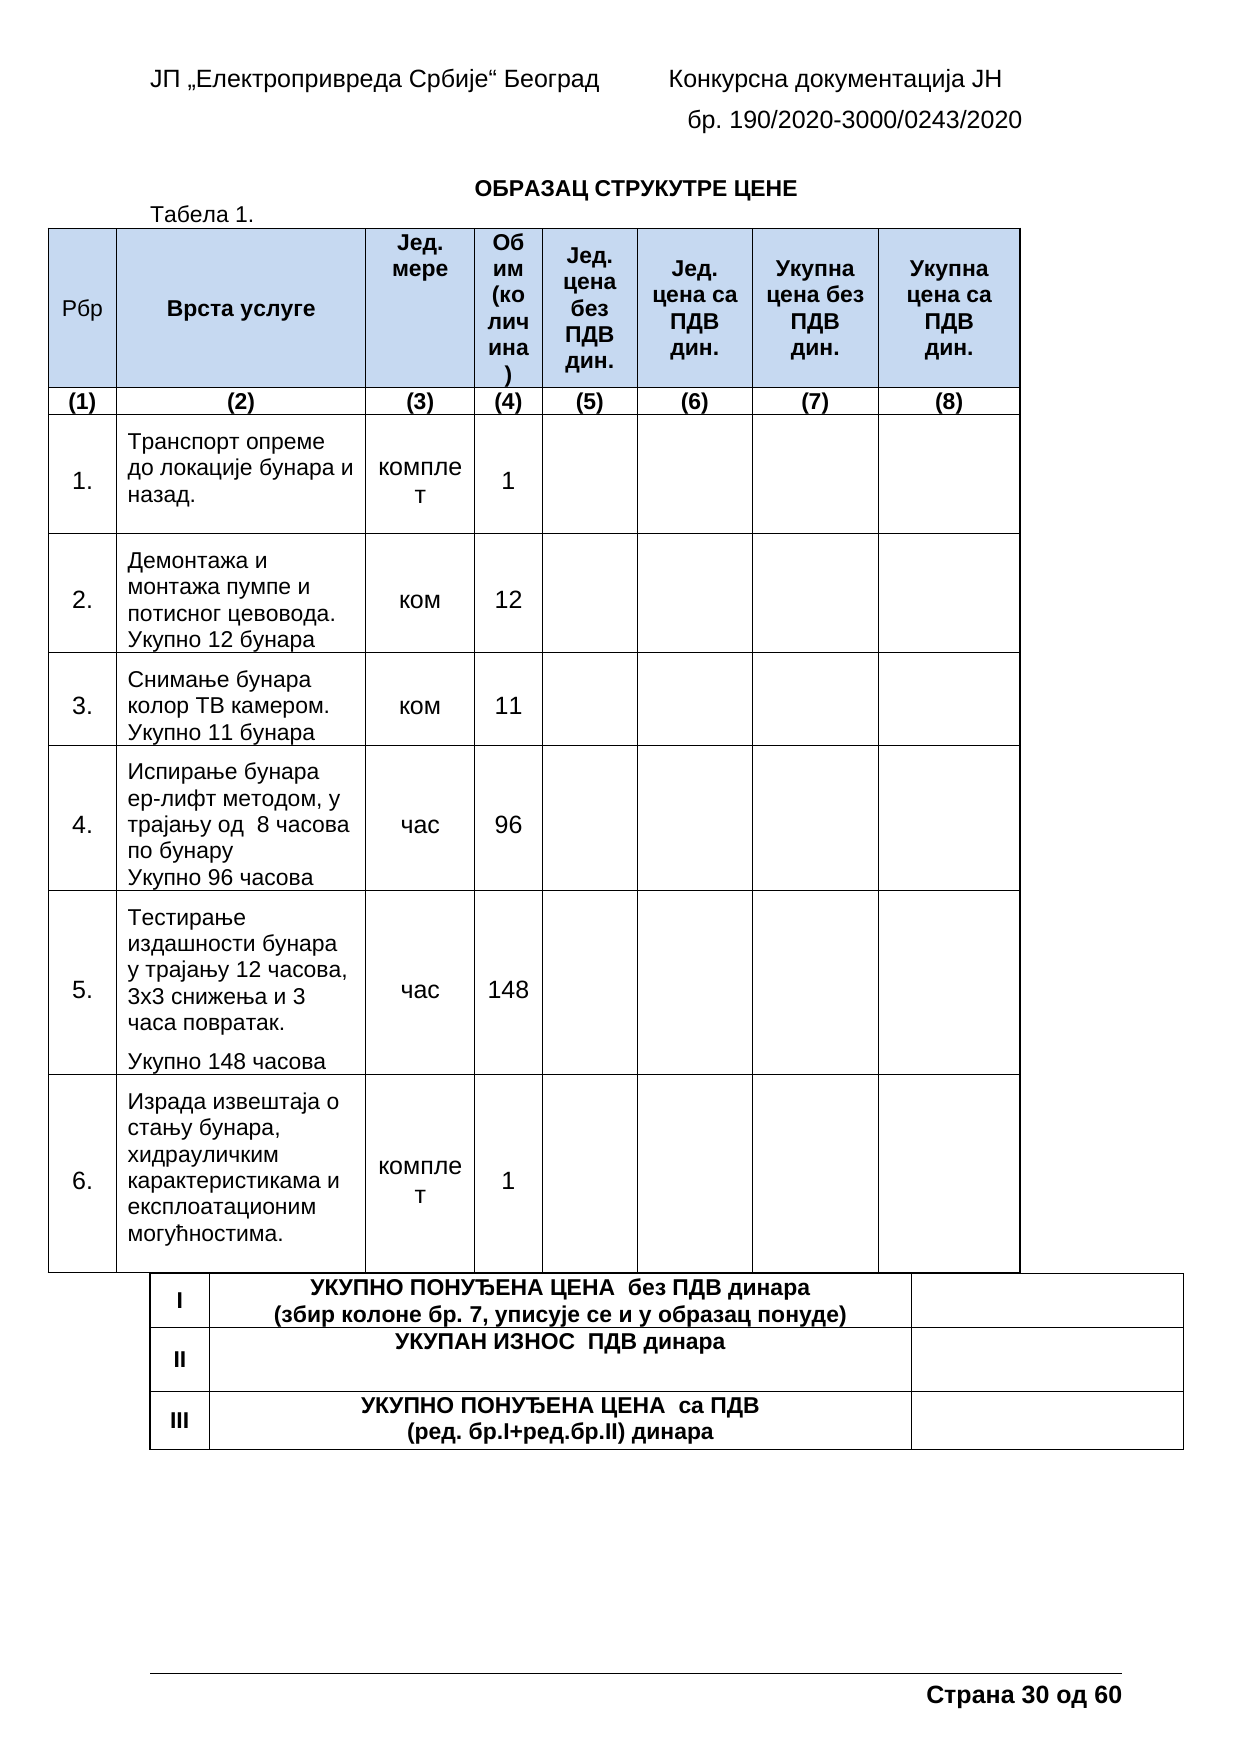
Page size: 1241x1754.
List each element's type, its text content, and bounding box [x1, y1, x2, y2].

table_cell II [151, 1328, 209, 1391]
text Табела 1. [150, 201, 1122, 228]
table_cell комплет [366, 415, 474, 533]
table_header Обим (количина) [475, 229, 542, 387]
table_cell [543, 653, 637, 745]
table_cell УКУПАН ИЗНОС ПДВ динара [210, 1328, 911, 1391]
table_cell [753, 534, 878, 652]
table_cell [912, 1392, 1183, 1449]
table_cell Tранспорт опреме до локације бунара и назад. [117, 415, 365, 533]
table_cell [638, 746, 752, 890]
table_cell Испирање бунара ер-лифт методом, у трајању од 8 часова по бунару Укупно 96 часова [117, 746, 365, 890]
table_cell [638, 891, 752, 1074]
table_cell [753, 653, 878, 745]
table_cell 1 [475, 415, 542, 533]
table_cell 148 [475, 891, 542, 1074]
table_cell III [151, 1392, 209, 1449]
table_cell (3) [366, 388, 474, 414]
table_header Врста услуге [117, 229, 365, 387]
table_cell ком [366, 653, 474, 745]
table_cell (2) [117, 388, 365, 414]
table_header [912, 1274, 1183, 1327]
table_header Јед. цена са ПДВ дин. [638, 229, 752, 387]
table_cell УКУПНО ПОНУЂЕНА ЦЕНА са ПДВ (ред. бр.I+ред.бр.II) динара [210, 1392, 911, 1449]
table_cell [753, 415, 878, 533]
table_cell Демонтажа и монтажа пумпе и потисног цевовода. Укупно 12 бунара [117, 534, 365, 652]
table_cell 2. [49, 534, 116, 652]
table_header I [151, 1274, 209, 1327]
table_cell [879, 415, 1019, 533]
table_header Укупна цена без ПДВ дин. [753, 229, 878, 387]
table_header Рбр [49, 229, 116, 387]
table_cell [543, 534, 637, 652]
table_cell (1) [49, 388, 116, 414]
table_cell 3. [49, 653, 116, 745]
table_cell 1 [475, 1075, 542, 1272]
table_cell (4) [475, 388, 542, 414]
table_header Укупна цена са ПДВ дин. [879, 229, 1019, 387]
table_cell Снимање бунара колор ТВ камером. Укупно 11 бунара [117, 653, 365, 745]
table_cell 12 [475, 534, 542, 652]
table_cell (5) [543, 388, 637, 414]
table_cell Тестирање издашности бунара у трајању 12 часова, 3х3 снижења и 3 часа повратак. Укупно 148 часова [117, 891, 365, 1074]
table_cell 11 [475, 653, 542, 745]
table_cell [879, 746, 1019, 890]
table_cell [638, 415, 752, 533]
table_cell [753, 891, 878, 1074]
table_cell (8) [879, 388, 1019, 414]
table_cell 4. [49, 746, 116, 890]
table_cell [912, 1328, 1183, 1391]
table_cell 5. [49, 891, 116, 1074]
table_cell 1. [49, 415, 116, 533]
table_cell [638, 1075, 752, 1272]
table_cell час [366, 746, 474, 890]
table_cell [543, 415, 637, 533]
table_cell [753, 746, 878, 890]
table_cell [638, 534, 752, 652]
table_cell [543, 891, 637, 1074]
table_cell (6) [638, 388, 752, 414]
table_cell 96 [475, 746, 542, 890]
table_cell комплет [366, 1075, 474, 1272]
table_cell [543, 1075, 637, 1272]
table_cell Израда извештаја о стању бунара, хидрауличким карактеристикама и експлоатационим могућностима. [117, 1075, 365, 1272]
table_cell [638, 653, 752, 745]
table_header Јед. мере [366, 229, 474, 387]
table_cell [879, 1075, 1019, 1272]
table_cell 6. [49, 1075, 116, 1272]
table_cell ком [366, 534, 474, 652]
table_cell [753, 1075, 878, 1272]
table_header Јед. цена без ПДВ дин. [543, 229, 637, 387]
table_cell час [366, 891, 474, 1074]
text ОБРАЗАЦ СТРУКУТРЕ ЦЕНЕ [150, 175, 1122, 201]
table_header УКУПНО ПОНУЂЕНА ЦЕНА без ПДВ динара (збир колоне бр. 7, уписује се и у образац понуде) [210, 1274, 911, 1327]
table_cell [879, 891, 1019, 1074]
table_cell [543, 746, 637, 890]
table_cell (7) [753, 388, 878, 414]
table_cell [879, 534, 1019, 652]
table_cell [879, 653, 1019, 745]
